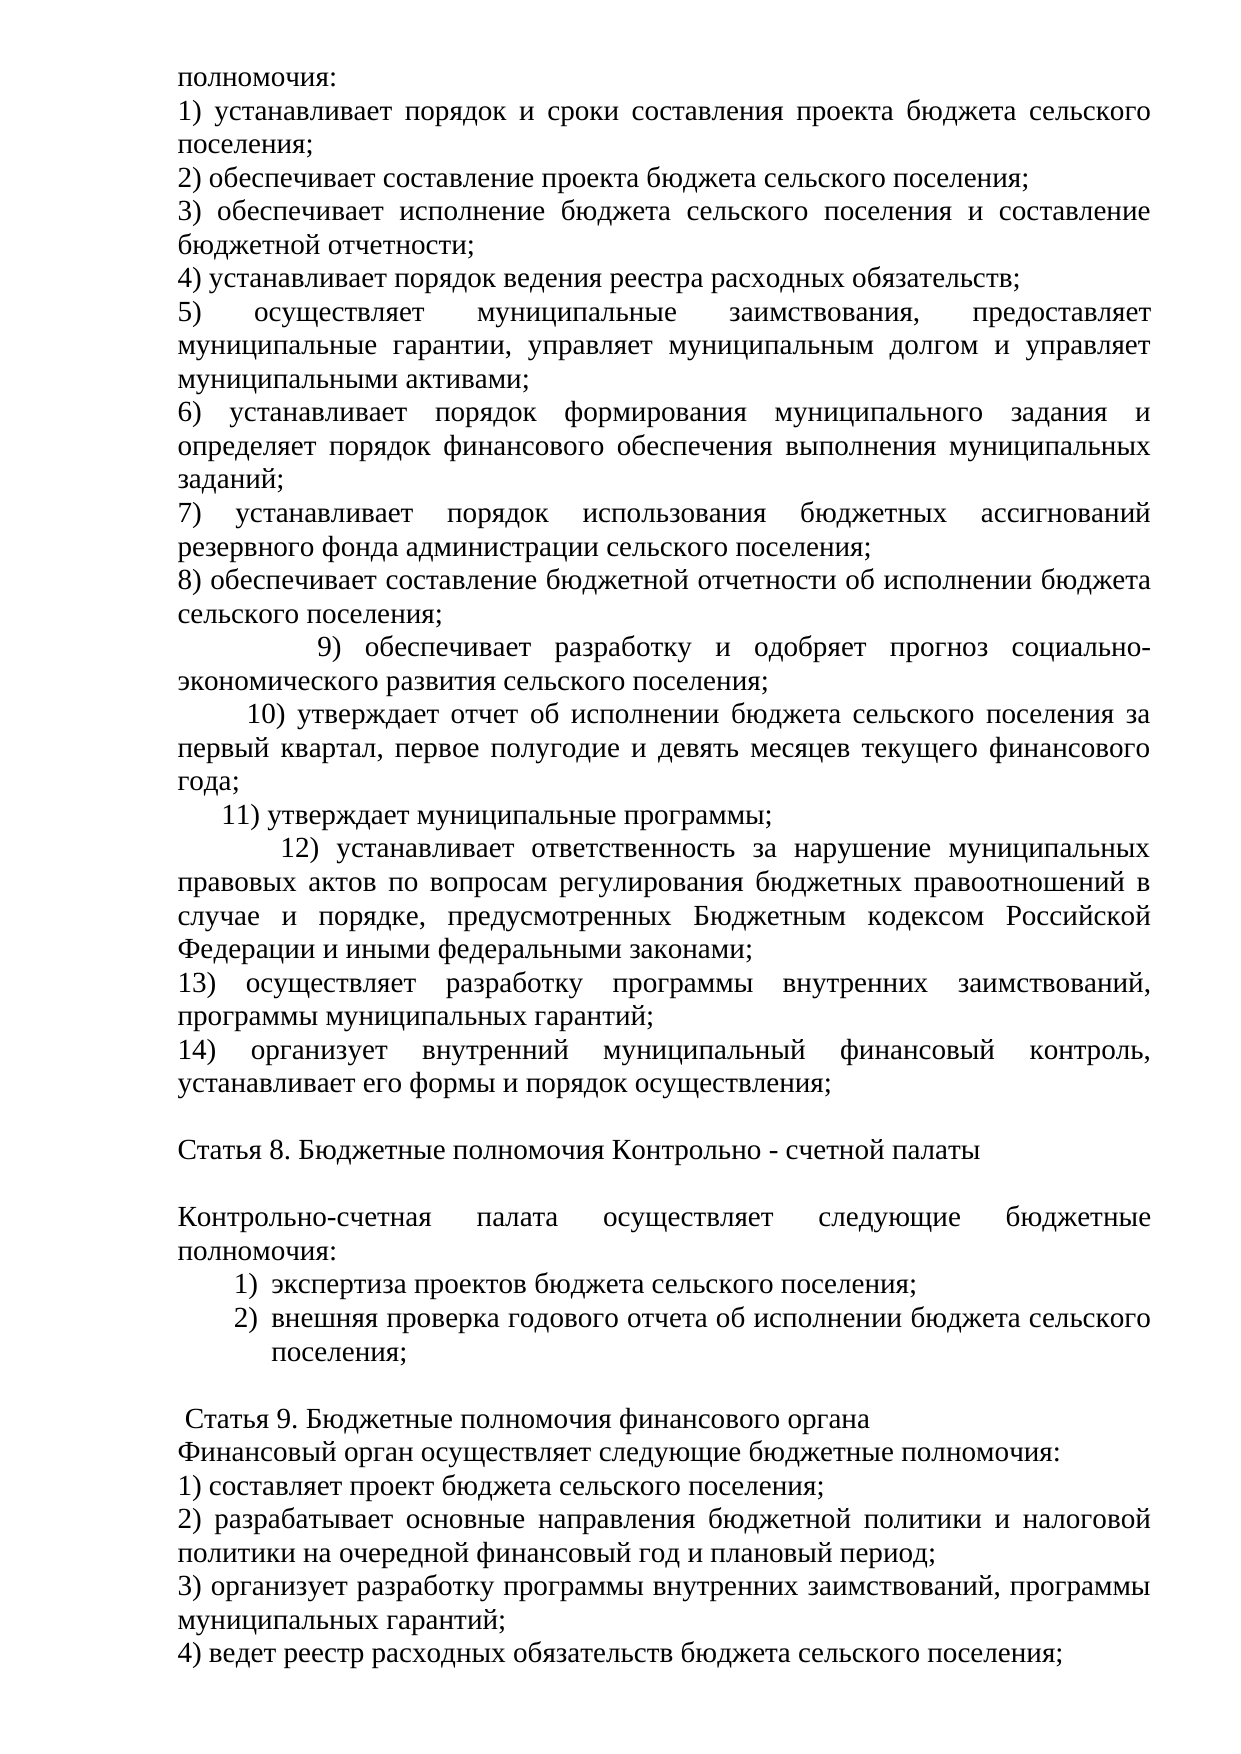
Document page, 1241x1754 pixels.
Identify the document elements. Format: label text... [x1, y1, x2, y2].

text 1) cоставляет проект бюджета сельского поселения; [177, 1468, 1152, 1501]
text 1) устанавливает порядок и сроки составления проекта бюджета сельского поселения; [177, 93, 1152, 160]
text 10) утверждает отчет об исполнении бюджета сельского поселения за первый квартал, первое полугодие и девять месяцев текущего финансового года; [177, 696, 1152, 797]
text 8) обеспечивает составление бюджетной отчетности об исполнении бюджета сельского поселения; [177, 562, 1152, 629]
text 6) устанавливает порядок формирования муниципального задания и определяет порядок финансового обеспечения выполнения муниципальных заданий; [177, 394, 1152, 495]
text 11) утверждает муниципальные программы; [177, 797, 1152, 831]
text 9) обеспечивает разработку и одобряет прогноз социально-экономического развития сельского поселения; [177, 629, 1152, 696]
text 3) организует разработку программы внутренних заимствований, программы муниципальных гарантий; [177, 1568, 1152, 1636]
text 4) ведет реестр расходных обязательств бюджета сельского поселения; [177, 1636, 1152, 1669]
text 4) устанавливает порядок ведения реестра расходных обязательств; [177, 260, 1152, 294]
list экспертиза проектов бюджета сельского поселения; [233, 1267, 1152, 1300]
text 5) осуществляет муниципальные заимствования, предоставляет муниципальные гарантии, управляет муниципальным долгом и управляет муниципальными активами; [177, 294, 1152, 394]
text 7) устанавливает порядок использования бюджетных ассигнований резервного фонда администрации сельского поселения; [177, 495, 1152, 562]
text 12) устанавливает ответственность за нарушение муниципальных правовых актов по вопросам регулирования бюджетных правоотношений в случае и порядке, предусмотренных Бюджетным кодексом Российской Федерации и иными федеральными законами; [177, 831, 1152, 965]
list внешняя проверка годового отчета об исполнении бюджета сельского поселения; [233, 1300, 1152, 1367]
text Контрольно-счетная палата осуществляет следующие бюджетные полномочия: [177, 1199, 1152, 1267]
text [177, 59, 1152, 93]
text 2) обеспечивает составление проекта бюджета сельского поселения; [177, 160, 1152, 193]
text Статья 8. Бюджетные полномочия Контрольно - счетной палаты [177, 1132, 1152, 1166]
text 2) разрабатывает основные направления бюджетной политики и налоговой политики на очередной финансовый год и плановый период; [177, 1501, 1152, 1568]
text Финансовый орган осуществляет следующие бюджетные полномочия: [177, 1434, 1152, 1468]
text Статья 9. Бюджетные полномочия финансового органа [177, 1401, 1152, 1434]
text 3) обеспечивает исполнение бюджета сельского поселения и составление бюджетной отчетности; [177, 193, 1152, 260]
text 14) организует внутренний муниципальный финансовый контроль, устанавливает его формы и порядок осуществления; [177, 1032, 1152, 1099]
text 13) осуществляет разработку программы внутренних заимствований, программы муниципальных гарантий; [177, 965, 1152, 1032]
